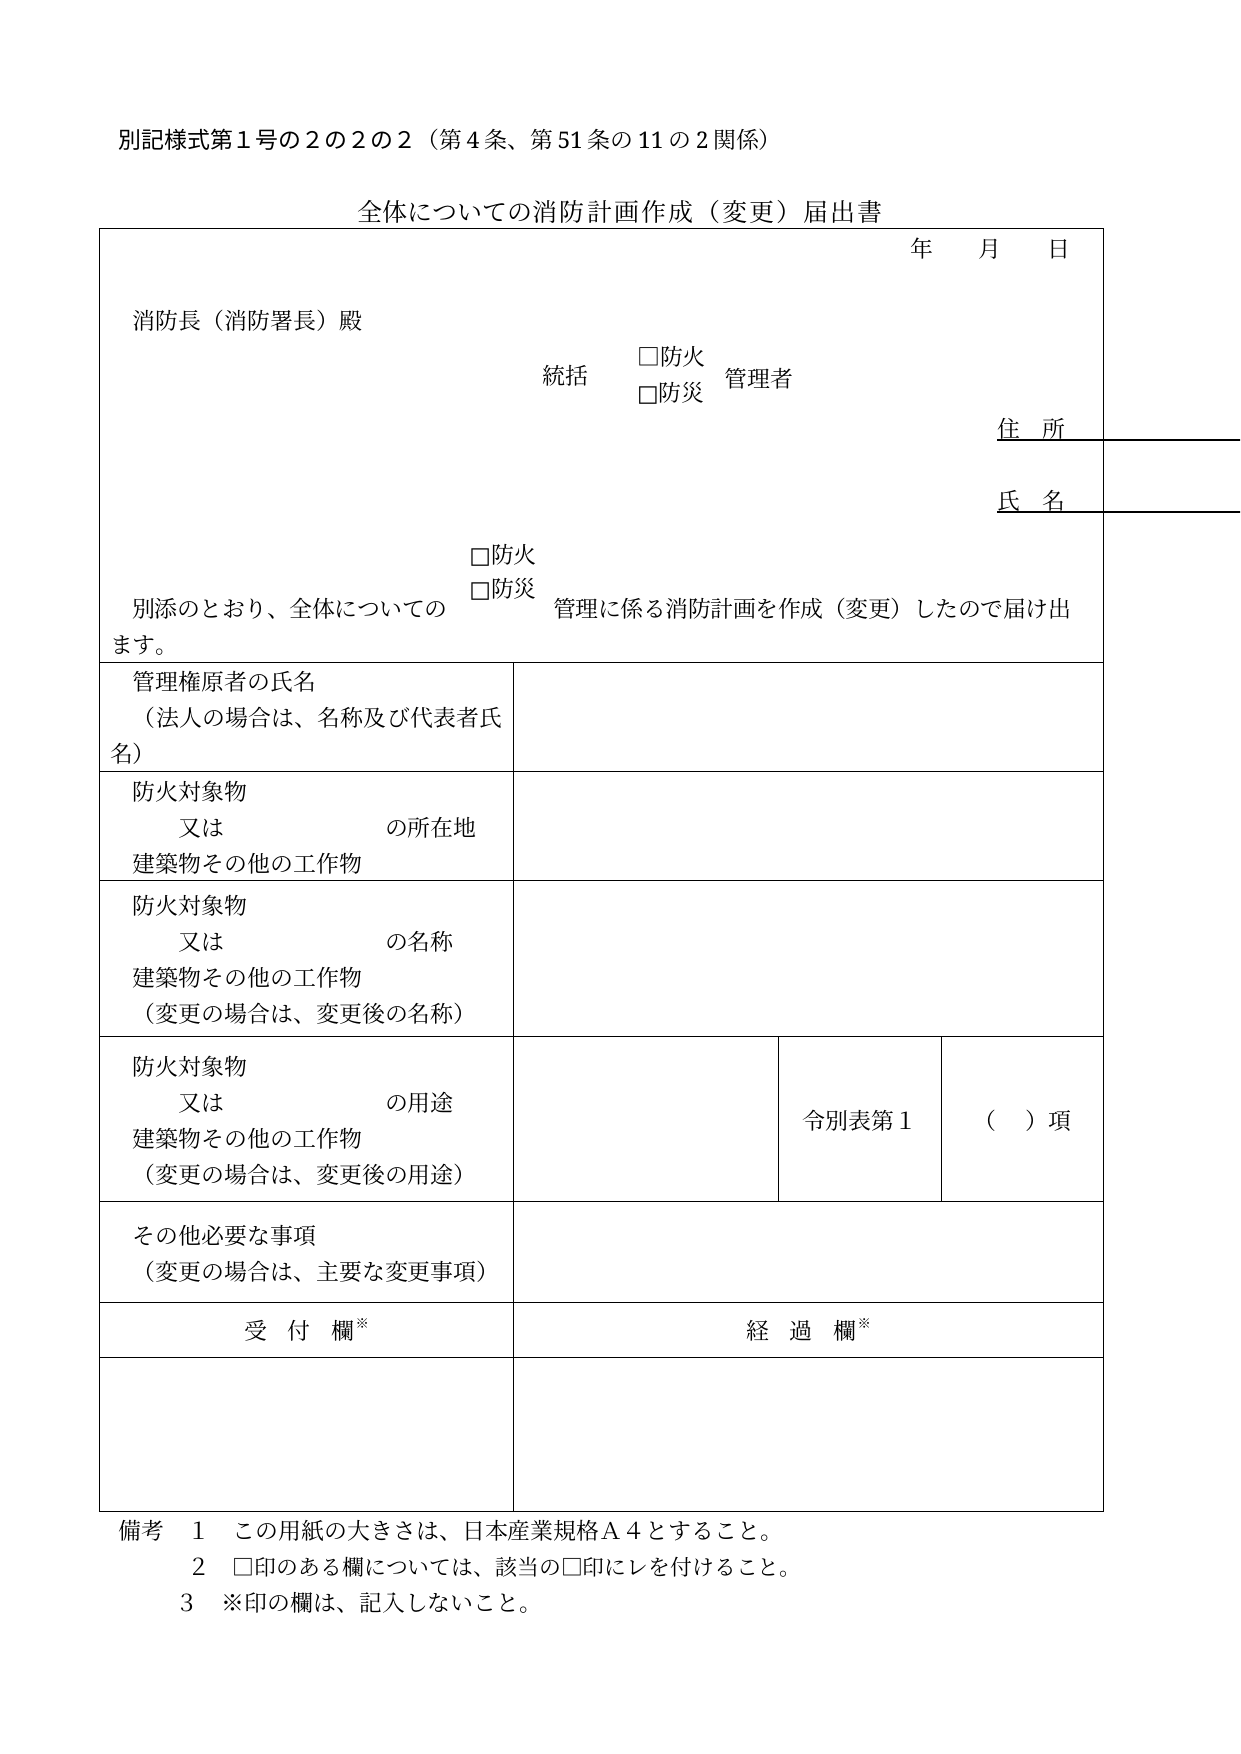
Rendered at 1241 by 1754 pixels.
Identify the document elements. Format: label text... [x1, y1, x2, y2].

text ２ □印のある欄については、該当の□印にレを付けること。 [118, 1548, 1122, 1584]
table_cell [514, 881, 1103, 1036]
table_cell [514, 772, 1103, 880]
table_cell 令別表第１ [779, 1037, 941, 1201]
table_cell 受付欄※ [100, 1303, 513, 1357]
table_cell 防火対象物 又は の用途 建築物その他の工作物 （変更の場合は、変更後の用途） [100, 1037, 513, 1201]
table_cell [514, 1037, 778, 1201]
table_cell 防火対象物 又は の所在地 建築物その他の工作物 [100, 772, 513, 880]
table_cell [100, 1358, 513, 1511]
table_cell 経過欄※ [514, 1303, 1103, 1357]
table_cell 管理権原者の氏名 （法人の場合は、名称及び代表者氏名） [100, 663, 513, 771]
text ３ ※印の欄は、記入しないこと。 [118, 1584, 1122, 1620]
table_cell [514, 1202, 1103, 1302]
table_cell 防火対象物 又は の名称 建築物その他の工作物 （変更の場合は、変更後の名称） [100, 881, 513, 1036]
table_cell （ ）項 [942, 1037, 1103, 1201]
table_cell [514, 1358, 1103, 1511]
text 備考 １ この用紙の大きさは、日本産業規格Ａ４とすること。 [118, 1512, 1122, 1548]
text 全体についての消防計画作成（変更）届出書 [118, 192, 1122, 228]
table_cell その他必要な事項 （変更の場合は、主要な変更事項） [100, 1202, 513, 1302]
text 別記様式第１号の２の２の２（第4条、第51条の11の2関係） [118, 120, 1122, 156]
table_cell [514, 663, 1103, 771]
table_header 年 月 日 消防長（消防署長）殿 □防火 □防災 住 所 氏 名 別添のとおり、全体についての 管理に係る消防計画を作成（変更）したので届け出ます。 [100, 229, 1103, 662]
